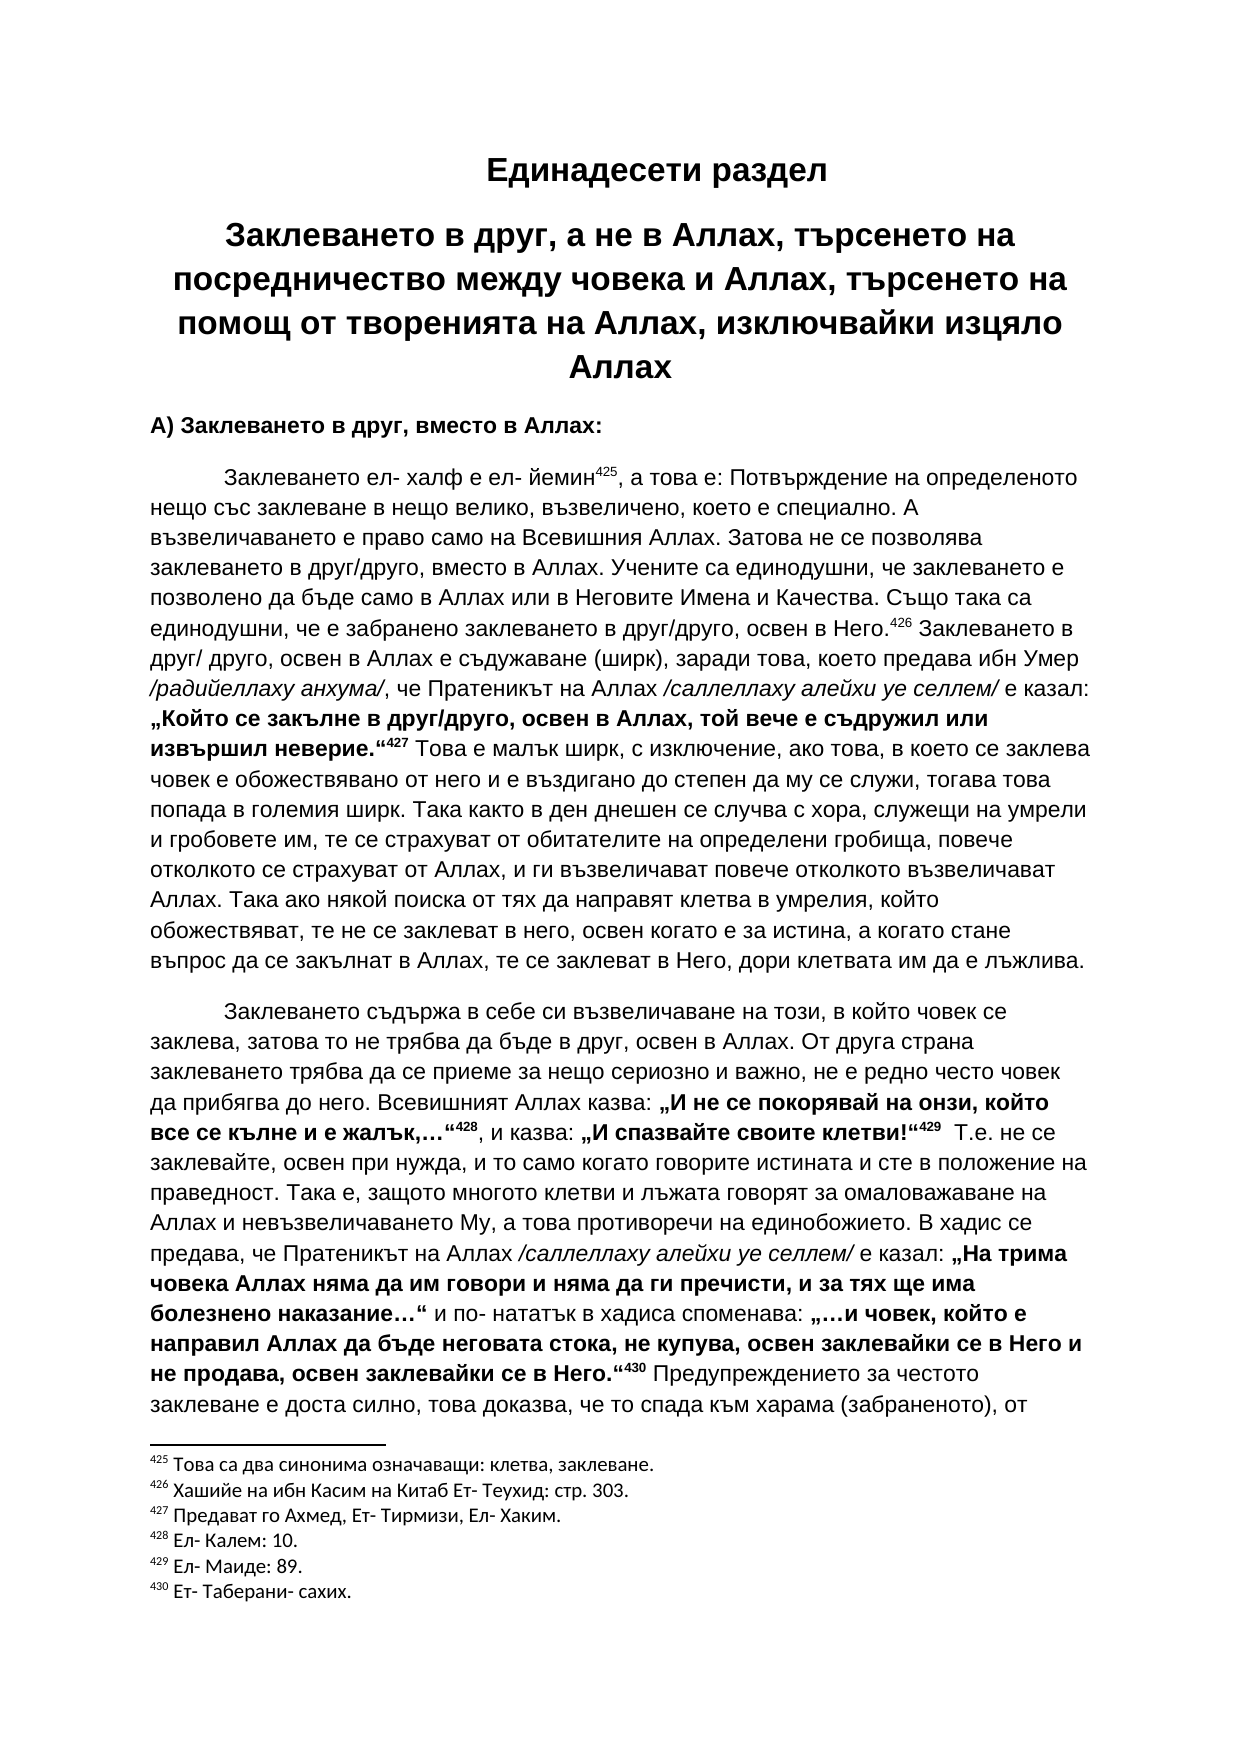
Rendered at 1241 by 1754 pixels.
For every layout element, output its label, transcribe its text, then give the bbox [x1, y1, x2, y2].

text Заклеването ел- халф е ел- йемин, а това е: Потвърждение на определеното нещо със заклеване в нещо велико, възвеличено, което е специално. А възвеличаването е право само на Всевишния Аллах. Затова не се позволява заклеването в друг/друго, вместо в Аллах. Учените са единодушни, че заклеването е позволено да бъде само в Аллах или в Неговите Имена и Качества. Също така са единодушни, че е забранено заклеването в друг/друго, освен в Него. Заклеването в друг/ друго, освен в Аллах е съдужаване (ширк), заради това, което предава ибн Умер /радийеллаху анхума/, че Пратеникът на Аллах /саллеллаху алейхи уе селлем/ е казал: „Който се закълне в друг/друго, освен в Аллах, той вече е съдружил или извършил неверие.“ Това е малък ширк, с изключение, ако това, в което се заклева човек е обожествявано от него и е въздигано до степен да му се служи, тогава това попада в големия ширк. Така както в ден днешен се случва с хора, служещи на умрели и гробовете им, те се страхуват от обитателите на определени гробища, повече отколкото се страхуват от Аллах, и ги възвеличават повече отколкото възвеличават Аллах. Така ако някой поиска от тях да направят клетва в умрелия, който обожествяват, те не се заклеват в него, освен когато е за истина, а когато стане въпрос да се закълнат в Аллах, те се заклеват в Него, дори клетвата им да е лъжлива. [150, 463, 1090, 973]
text Единадесети раздел [150, 150, 1090, 188]
text А) Заклеването в друг, вместо в Аллах: [150, 412, 1090, 439]
text Заклеването в друг, а не в Аллах, търсенето на посредничество между човека и Аллах, търсенето на помощ от творенията на Аллах, изключвайки изцяло Аллах [150, 215, 1090, 386]
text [150, 998, 1090, 1417]
